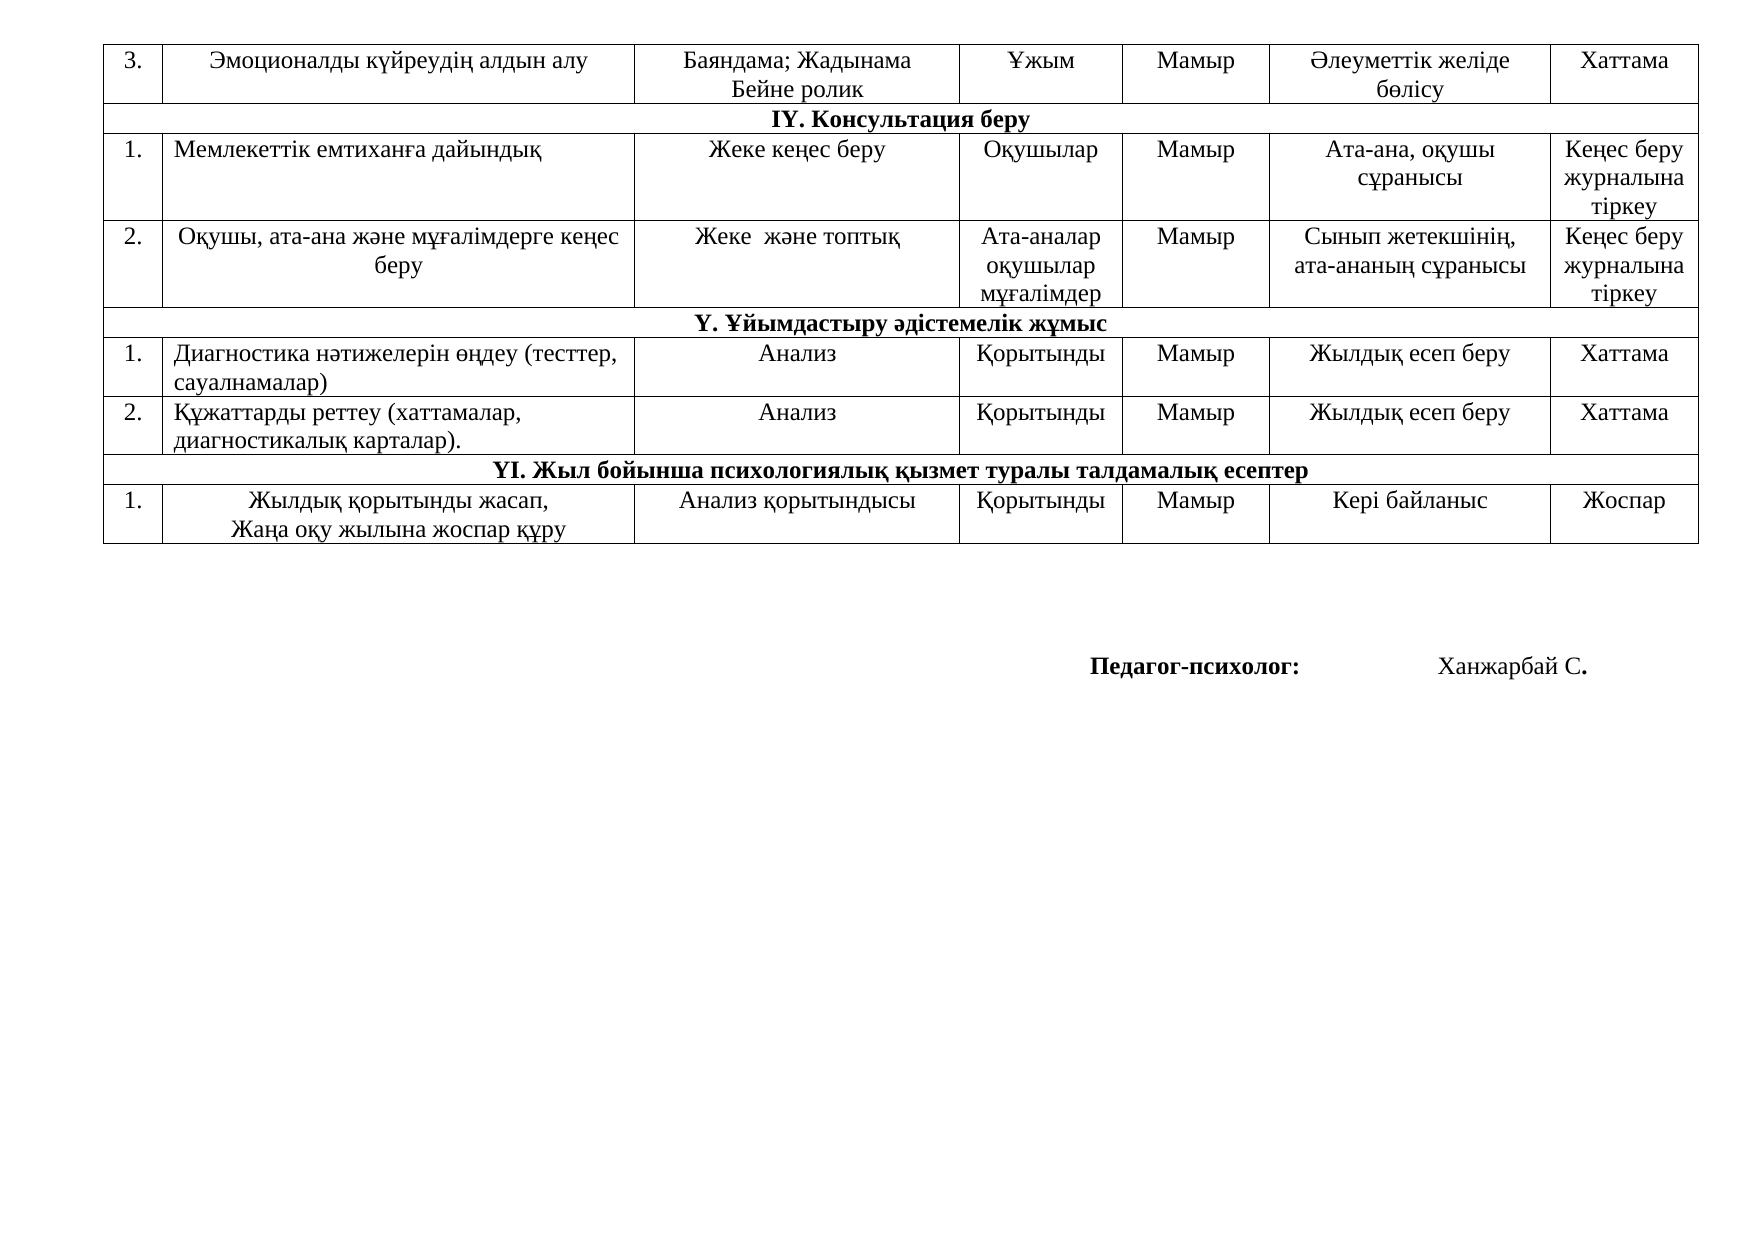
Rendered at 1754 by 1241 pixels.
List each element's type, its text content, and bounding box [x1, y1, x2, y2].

table_cell Қорытынды [960, 397, 1122, 454]
table_cell Мамыр [1123, 134, 1269, 220]
table_cell 3. [104, 45, 162, 103]
table_cell Мемлекеттік емтиханға дайындық [163, 134, 634, 220]
table_cell Қорытынды [960, 485, 1122, 542]
table_cell Оқушы, ата-ана және мұғалімдерге кеңес беру [163, 221, 634, 307]
table_cell Кеңес беру журналына тіркеу [1551, 221, 1698, 307]
table_cell 2. [104, 221, 162, 307]
table_cell Хаттама [1551, 45, 1698, 103]
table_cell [1270, 45, 1550, 103]
table_cell Ұжым [960, 45, 1122, 103]
table_cell Эмоционалды күйреудің алдын алу [163, 45, 634, 103]
table_cell Жылдық қорытынды жасап, Жаңа оқу жылына жоспар құру [163, 485, 634, 542]
table_cell ҮІ. Жыл бойынша психологиялық қызмет туралы талдамалық есептер [104, 455, 1698, 484]
table_cell 1. [104, 134, 162, 220]
table_cell Анализ қорытындысы [635, 485, 959, 542]
table_cell Мамыр [1123, 338, 1269, 396]
table_cell 2. [104, 397, 162, 454]
table_cell Кері байланыс [1270, 485, 1550, 542]
table_cell Кеңес беру журналына тіркеу [1551, 134, 1698, 220]
table_cell Хаттама [1551, 338, 1698, 396]
table_cell Жылдық есеп беру [1270, 397, 1550, 454]
table_cell Ата-ана, оқушы сұранысы [1270, 134, 1550, 220]
table_cell Жылдық есеп беру [1270, 338, 1550, 396]
table_cell Оқушылар [960, 134, 1122, 220]
table_cell Мамыр [1123, 45, 1269, 103]
text Педагог-психолог: Ханжарбай С. [177, 651, 1665, 680]
table_cell Жеке және топтық [635, 221, 959, 307]
table_cell Анализ [635, 338, 959, 396]
table_cell Жеке кеңес беру [635, 134, 959, 220]
table_cell 1. [104, 338, 162, 396]
table_cell Ата-аналар оқушылар мұғалімдер [960, 221, 1122, 307]
table_cell Сынып жетекшінің, ата-ананың сұранысы [1270, 221, 1550, 307]
table_cell Ү. Ұйымдастыру әдістемелік жұмыс [104, 308, 1698, 337]
table_cell Мамыр [1123, 485, 1269, 542]
table_cell Хаттама [1551, 397, 1698, 454]
table_cell Мамыр [1123, 397, 1269, 454]
table_cell Анализ [635, 397, 959, 454]
table_cell ІҮ. Консультация беру [104, 104, 1698, 133]
table_cell Баяндама; Жадынама Бейне ролик [635, 45, 959, 103]
table_cell 1. [104, 485, 162, 542]
table_cell Диагностика нәтижелерін өңдеу (тесттер, сауалнамалар) [163, 338, 634, 396]
table_cell Қорытынды [960, 338, 1122, 396]
table_cell Құжаттарды реттеу (хаттамалар, диагностикалық карталар). [163, 397, 634, 454]
table_cell Мамыр [1123, 221, 1269, 307]
table_cell Жоспар [1551, 485, 1698, 542]
